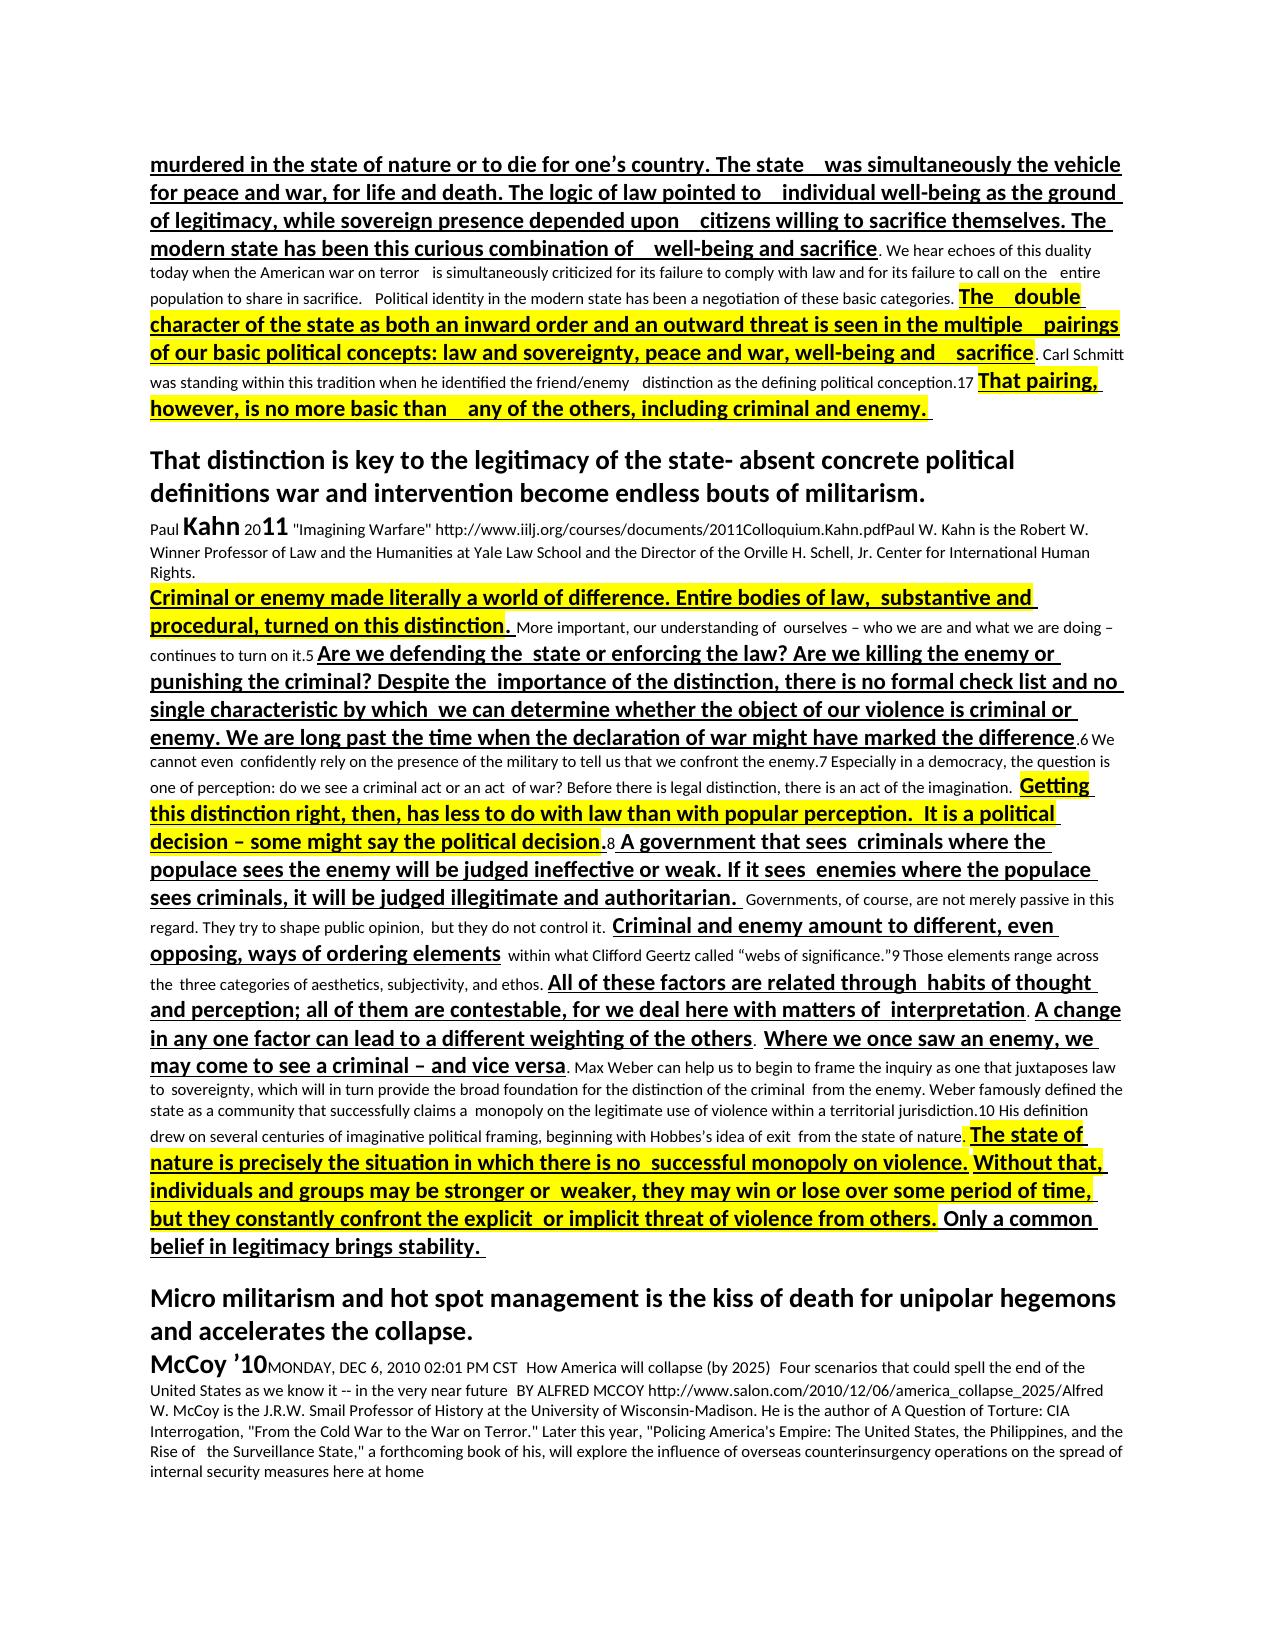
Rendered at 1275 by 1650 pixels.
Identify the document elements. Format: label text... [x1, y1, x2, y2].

subtitle That distinction is key to the legitimacy of the state- absent concrete political definitions war and intervention become endless bouts of militarism. [150, 443, 1125, 509]
text Criminal or enemy made literally a world of difference. Entire bodies of law, substantive and procedural, turned on this distinction. More important, our understanding of ourselves – who we are and what we are doing – continues to turn on it.5 Are we defending the state or enforcing the law? Are we killing the enemy or punishing the criminal? Despite the importance of the distinction, there is no formal check list and no single characteristic by which we can determine whether the object of our violence is criminal or enemy. We are long past the time when the declaration of war might have marked the difference.6 We cannot even confidently rely on the presence of the military to tell us that we confront the enemy.7 Especially in a democracy, the question is one of perception: do we see a criminal act or an act of war? Before there is legal distinction, there is an act of the imagination. Getting this distinction right, then, has less to do with law than with popular perception. It is a political decision – some might say the political decision.8 A government that sees criminals where the populace sees the enemy will be judged ineffective or weak. If it sees enemies where the populace sees criminals, it will be judged illegitimate and authoritarian. Governments, of course, are not merely passive in this regard. They try to shape public opinion, but they do not control it. Criminal and enemy amount to different, even opposing, ways of ordering elements within what Clifford Geertz called “webs of significance.”9 Those elements range across the three categories of aesthetics, subjectivity, and ethos. All of these factors are related through habits of thought and perception; all of them are contestable, for we deal here with matters of interpretation. A change in any one factor can lead to a different weighting of the others. Where we once saw an enemy, we may come to see a criminal – and vice versa. Max Weber can help us to begin to frame the inquiry as one that juxtaposes law to sovereignty, which will in turn provide the broad foundation for the distinction of the criminal from the enemy. Weber famously defined the state as a community that successfully claims a monopoly on the legitimate use of violence within a territorial jurisdiction.10 His definition drew on several centuries of imaginative political framing, beginning with Hobbes’s idea of exit from the state of nature. The state of nature is precisely the situation in which there is no successful monopoly on violence. Without that, individuals and groups may be stronger or weaker, they may win or lose over some period of time, but they constantly confront the explicit or implicit threat of violence from others. Only a common belief in legitimacy brings stability. [150, 583, 1125, 1260]
subtitle Micro militarism and hot spot management is the kiss of death for unipolar hegemons and accelerates the collapse. [150, 1281, 1125, 1347]
text Paul Kahn 2011 "Imagining Warfare" http://www.iilj.org/courses/documents/2011Colloquium.Kahn.pdfPaul W. Kahn is the Robert W. Winner Professor of Law and the Humanities at Yale Law School and the Director of the Orville H. Schell, Jr. Center for International Human Rights. [150, 509, 1125, 583]
text McCoy ’10MONDAY, DEC 6, 2010 02:01 PM CST How America will collapse (by 2025) Four scenarios that could spell the end of the United States as we know it -- in the very near future BY ALFRED MCCOY http://www.salon.com/2010/12/06/america_collapse_2025/Alfred W. McCoy is the J.R.W. Smail Professor of History at the University of Wisconsin-Madison. He is the author of A Question of Torture: CIA Interrogation, "From the Cold War to the War on Terror." Later this year, "Policing America's Empire: The United States, the Philippines, and the Rise of the Surveillance State," a forthcoming book of his, will explore the influence of overseas counterinsurgency operations on the spread of internal security measures here at home [150, 1347, 1125, 1482]
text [150, 150, 1125, 422]
